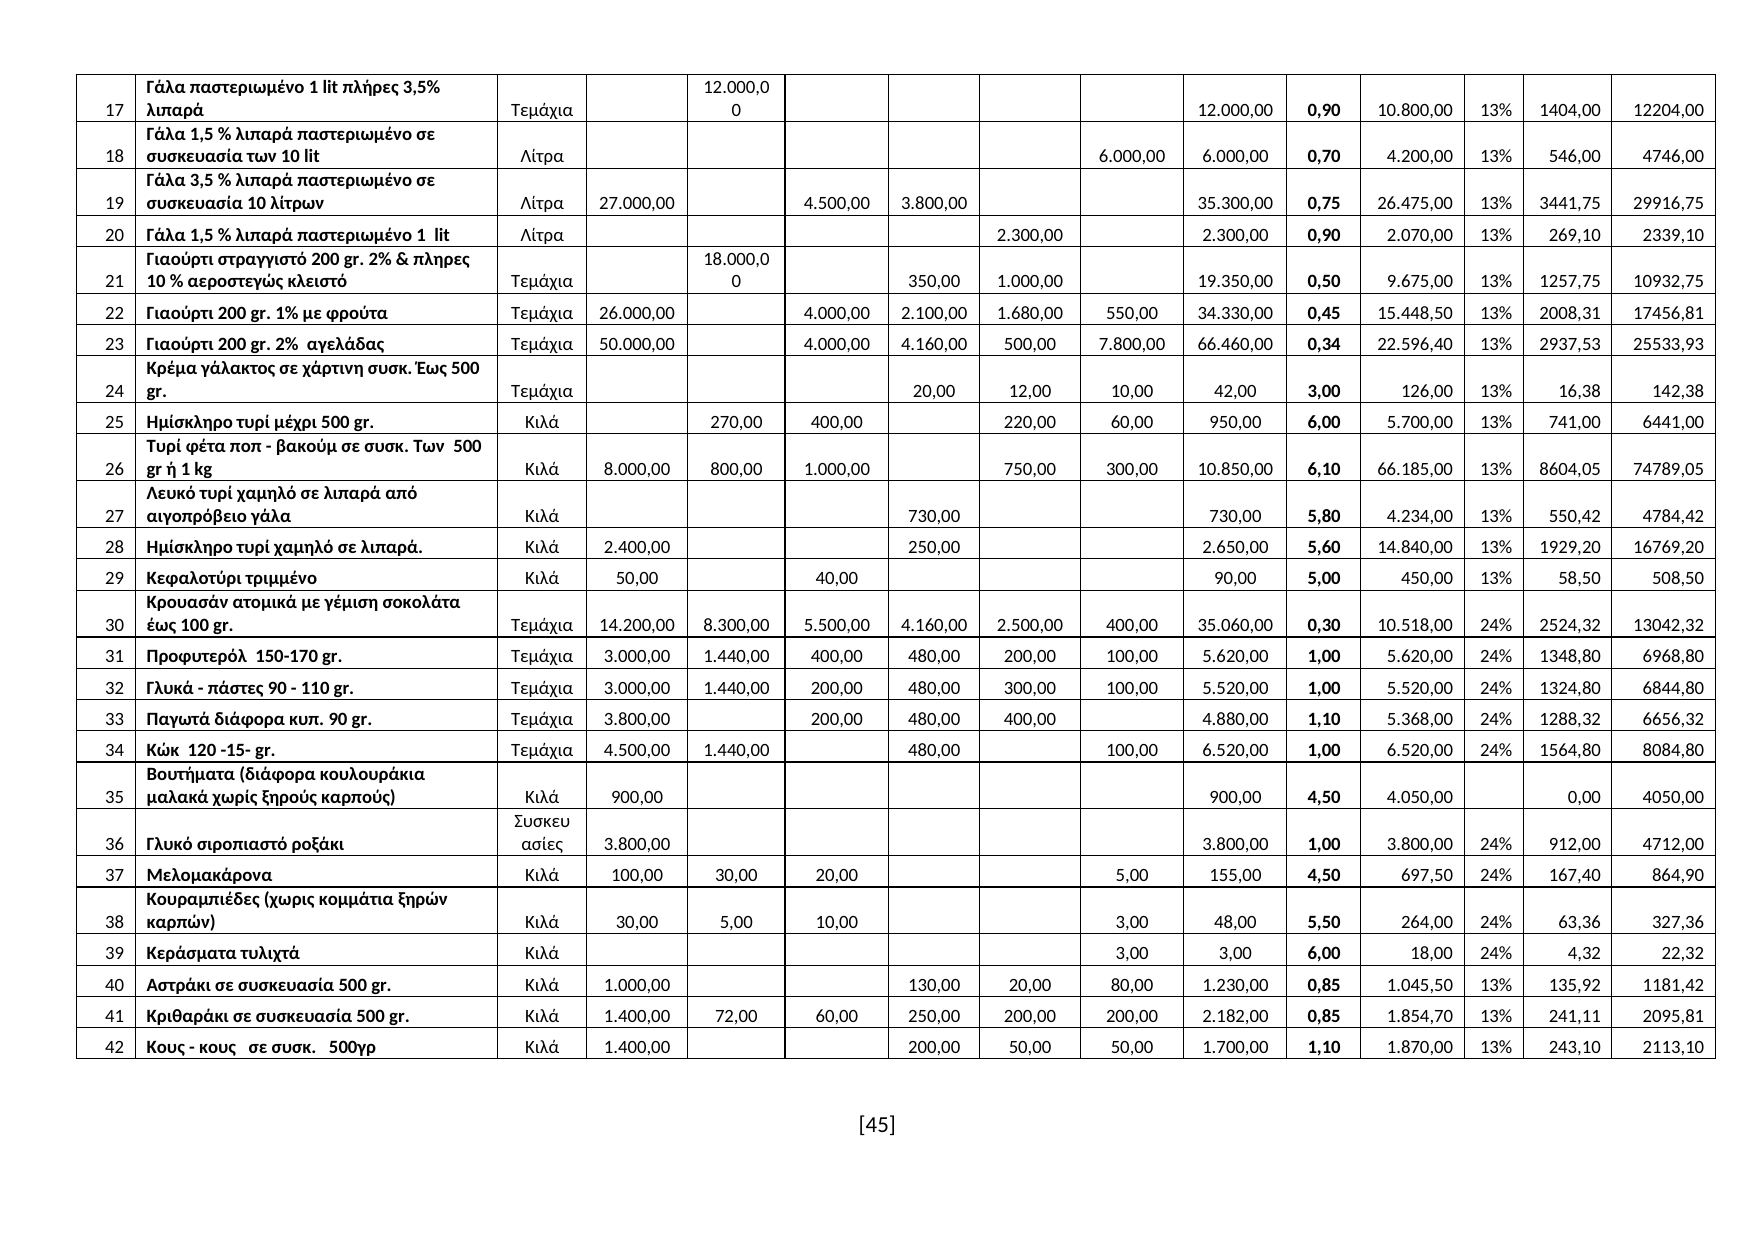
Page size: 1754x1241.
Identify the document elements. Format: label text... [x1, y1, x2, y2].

table_cell 300,00 [980, 669, 1080, 699]
table_cell [587, 934, 687, 964]
table_cell 1.680,00 [980, 294, 1080, 324]
table_cell 29 [77, 559, 135, 589]
table_cell 1288,32 [1524, 700, 1611, 730]
table_cell 126,00 [1361, 356, 1464, 402]
table_cell 4.234,00 [1361, 481, 1464, 527]
table_cell 200,00 [786, 700, 888, 730]
table_cell 48,00 [1184, 888, 1286, 933]
table_cell 12.000,00 [1184, 75, 1286, 121]
table_cell 1.400,00 [587, 997, 687, 1027]
table_cell [1081, 75, 1183, 121]
table_cell 3441,75 [1524, 169, 1611, 214]
table_cell 1348,80 [1524, 638, 1611, 668]
table_cell 250,00 [889, 528, 979, 558]
table_cell 550,42 [1524, 481, 1611, 527]
table_cell 35.300,00 [1184, 169, 1286, 214]
table_cell Κιλά [498, 966, 586, 996]
table_cell 1,00 [1287, 809, 1360, 855]
table_cell 1.000,00 [587, 966, 687, 996]
table_cell 60,00 [1081, 403, 1183, 433]
table_cell 2.300,00 [980, 216, 1080, 246]
table_cell [688, 1028, 784, 1058]
table_cell [1081, 809, 1183, 855]
table_cell 200,00 [889, 1028, 979, 1058]
table_cell [889, 434, 979, 480]
table_cell 5,00 [1287, 559, 1360, 589]
table_cell 2113,10 [1612, 1028, 1715, 1058]
table_cell 10932,75 [1612, 247, 1715, 293]
table_cell Τεμάχια [498, 591, 586, 636]
table_cell 29916,75 [1612, 169, 1715, 214]
table_cell 3.800,00 [587, 809, 687, 855]
table_cell 243,10 [1524, 1028, 1611, 1058]
table_cell 2.182,00 [1184, 997, 1286, 1027]
table_cell Κρέμα γάλακτος σε χάρτινη συσκ. Έως 500 gr. [136, 356, 497, 402]
table_cell Γιαούρτι στραγγιστό 200 gr. 2% & πληρες 10 % αεροστεγώς κλειστό [136, 247, 497, 293]
table_cell 20,00 [980, 966, 1080, 996]
table_cell 13% [1465, 356, 1523, 402]
table_cell 1.700,00 [1184, 1028, 1286, 1058]
table_cell Τεμάχια [498, 247, 586, 293]
table_cell 1.045,50 [1361, 966, 1464, 996]
table_cell 18 [77, 122, 135, 168]
table_cell 3,00 [1287, 356, 1360, 402]
table_cell 269,10 [1524, 216, 1611, 246]
table_cell 28 [77, 528, 135, 558]
table_cell 12204,00 [1612, 75, 1715, 121]
table_cell 730,00 [1184, 481, 1286, 527]
table_cell 6441,00 [1612, 403, 1715, 433]
table_cell [688, 325, 784, 355]
table_cell 13% [1465, 1028, 1523, 1058]
table_cell Κριθαράκι σε συσκευασία 500 gr. [136, 997, 497, 1027]
table_cell [1081, 700, 1183, 730]
table_cell 4.500,00 [786, 169, 888, 214]
table_cell [889, 559, 979, 589]
table_cell 35 [77, 763, 135, 808]
table_cell 100,00 [1081, 731, 1183, 761]
table_cell Κιλά [498, 481, 586, 527]
table_cell [889, 888, 979, 933]
table_cell Συσκευασίες [498, 809, 586, 855]
table_cell 241,11 [1524, 997, 1611, 1027]
table_cell [786, 122, 888, 168]
table_cell [786, 528, 888, 558]
table_cell 30 [77, 591, 135, 636]
table_cell [786, 731, 888, 761]
table_cell 32 [77, 669, 135, 699]
table_cell 4050,00 [1612, 763, 1715, 808]
table_cell 38 [77, 888, 135, 933]
table_cell Γάλα παστεριωμένο 1 lit πλήρες 3,5% λιπαρά [136, 75, 497, 121]
table_cell 13% [1465, 528, 1523, 558]
table_cell 13042,32 [1612, 591, 1715, 636]
table_cell [786, 216, 888, 246]
table_cell 3,00 [1081, 934, 1183, 964]
table_cell 200,00 [980, 997, 1080, 1027]
table_cell [889, 122, 979, 168]
table_cell [688, 216, 784, 246]
table_cell 864,90 [1612, 856, 1715, 886]
table_cell 0,34 [1287, 325, 1360, 355]
table_cell [889, 403, 979, 433]
table_cell 480,00 [889, 669, 979, 699]
table_cell 4784,42 [1612, 481, 1715, 527]
table_cell 400,00 [980, 700, 1080, 730]
table_cell 13% [1465, 481, 1523, 527]
table_cell 8.300,00 [688, 591, 784, 636]
table_cell 950,00 [1184, 403, 1286, 433]
table_cell Αστράκι σε συσκευασία 500 gr. [136, 966, 497, 996]
table_cell [688, 559, 784, 589]
table_cell 1,10 [1287, 1028, 1360, 1058]
table_cell 33 [77, 700, 135, 730]
table_cell 4.160,00 [889, 591, 979, 636]
table_cell 66.185,00 [1361, 434, 1464, 480]
table_cell 1,00 [1287, 731, 1360, 761]
table_cell [587, 403, 687, 433]
table_cell Κεφαλοτύρι τριμμένο [136, 559, 497, 589]
table_cell [980, 934, 1080, 964]
table_cell 0,85 [1287, 966, 1360, 996]
table_cell 6,00 [1287, 934, 1360, 964]
table_cell 750,00 [980, 434, 1080, 480]
table_cell 0,75 [1287, 169, 1360, 214]
table_cell [786, 247, 888, 293]
table_cell 23 [77, 325, 135, 355]
table_cell 4,50 [1287, 763, 1360, 808]
table_cell 15.448,50 [1361, 294, 1464, 324]
table_cell 12.000,00 [688, 75, 784, 121]
table_cell [1081, 247, 1183, 293]
table_cell [786, 934, 888, 964]
table_cell 1,00 [1287, 669, 1360, 699]
table_cell 300,00 [1081, 434, 1183, 480]
table_cell 13% [1465, 75, 1523, 121]
table_cell [587, 481, 687, 527]
table_cell 26.475,00 [1361, 169, 1464, 214]
table_cell 130,00 [889, 966, 979, 996]
table_cell [688, 356, 784, 402]
table_cell [786, 1028, 888, 1058]
table_cell 26.000,00 [587, 294, 687, 324]
table_cell [786, 966, 888, 996]
table_cell 142,38 [1612, 356, 1715, 402]
table_cell Ημίσκληρο τυρί χαμηλό σε λιπαρά. [136, 528, 497, 558]
table_cell 0,30 [1287, 591, 1360, 636]
table_cell Κώκ 120 -15- gr. [136, 731, 497, 761]
table_cell Βουτήματα (διάφορα κουλουράκια μαλακά χωρίς ξηρούς καρπούς) [136, 763, 497, 808]
table_cell [1081, 169, 1183, 214]
table_cell Κεράσματα τυλιχτά [136, 934, 497, 964]
table_cell 1,10 [1287, 700, 1360, 730]
table_cell 3.800,00 [1184, 809, 1286, 855]
table_cell 13% [1465, 434, 1523, 480]
table_cell 2008,31 [1524, 294, 1611, 324]
table_cell 18.000,00 [688, 247, 784, 293]
table_cell 24% [1465, 700, 1523, 730]
table_cell 6.000,00 [1081, 122, 1183, 168]
table_cell 14.840,00 [1361, 528, 1464, 558]
table_cell Γλυκό σιροπιαστό ροξάκι [136, 809, 497, 855]
table_cell 1929,20 [1524, 528, 1611, 558]
table_cell 50.000,00 [587, 325, 687, 355]
table_cell 480,00 [889, 731, 979, 761]
table_cell 41 [77, 997, 135, 1027]
table_cell Ημίσκληρο τυρί μέχρι 500 gr. [136, 403, 497, 433]
table_cell 21 [77, 247, 135, 293]
table_cell [688, 809, 784, 855]
table_cell 26 [77, 434, 135, 480]
table_cell 25 [77, 403, 135, 433]
table_cell 4.200,00 [1361, 122, 1464, 168]
table_cell 37 [77, 856, 135, 886]
table_cell 500,00 [980, 325, 1080, 355]
table_cell [980, 888, 1080, 933]
table_cell 400,00 [1081, 591, 1183, 636]
table_cell [587, 216, 687, 246]
table_cell 8604,05 [1524, 434, 1611, 480]
table_cell 63,36 [1524, 888, 1611, 933]
table_cell Παγωτά διάφορα κυπ. 90 gr. [136, 700, 497, 730]
table_cell 17456,81 [1612, 294, 1715, 324]
table_cell [980, 122, 1080, 168]
table_cell 167,40 [1524, 856, 1611, 886]
table_cell 741,00 [1524, 403, 1611, 433]
table_cell Προφυτερόλ 150-170 gr. [136, 638, 497, 668]
table_cell Τεμάχια [498, 75, 586, 121]
table_cell 13% [1465, 966, 1523, 996]
table_cell 6,00 [1287, 403, 1360, 433]
table_cell 13% [1465, 325, 1523, 355]
table_cell Τεμάχια [498, 356, 586, 402]
table_cell 4.160,00 [889, 325, 979, 355]
table_cell 270,00 [688, 403, 784, 433]
table_cell 7.800,00 [1081, 325, 1183, 355]
table_cell 5.620,00 [1361, 638, 1464, 668]
table_cell Λίτρα [498, 216, 586, 246]
table_cell 200,00 [980, 638, 1080, 668]
table_cell 2.400,00 [587, 528, 687, 558]
table_cell Κρουασάν ατομικά με γέμιση σοκολάτα έως 100 gr. [136, 591, 497, 636]
table_cell [1081, 481, 1183, 527]
table_cell [688, 169, 784, 214]
table_cell [980, 856, 1080, 886]
table_cell 0,50 [1287, 247, 1360, 293]
table_cell 3,00 [1081, 888, 1183, 933]
table_cell 30,00 [688, 856, 784, 886]
table_cell 4712,00 [1612, 809, 1715, 855]
table_cell 900,00 [1184, 763, 1286, 808]
table_cell 31 [77, 638, 135, 668]
table_cell 100,00 [587, 856, 687, 886]
table_cell 0,90 [1287, 216, 1360, 246]
table_cell [786, 75, 888, 121]
table_cell 24% [1465, 856, 1523, 886]
table_cell Λίτρα [498, 122, 586, 168]
table_cell 13% [1465, 997, 1523, 1027]
table_cell [587, 122, 687, 168]
table_cell [786, 481, 888, 527]
table_cell Τεμάχια [498, 325, 586, 355]
table_cell 6.520,00 [1361, 731, 1464, 761]
table_cell Λίτρα [498, 169, 586, 214]
table_cell 36 [77, 809, 135, 855]
table_cell [1465, 763, 1523, 808]
table_cell 19.350,00 [1184, 247, 1286, 293]
table_cell 40 [77, 966, 135, 996]
table_cell 5,80 [1287, 481, 1360, 527]
table_cell 16,38 [1524, 356, 1611, 402]
table_cell 90,00 [1184, 559, 1286, 589]
table_cell 264,00 [1361, 888, 1464, 933]
table_cell Κιλά [498, 997, 586, 1027]
table_cell [980, 763, 1080, 808]
table_cell 220,00 [980, 403, 1080, 433]
table_cell 18,00 [1361, 934, 1464, 964]
table_cell [587, 247, 687, 293]
table_cell Κιλά [498, 888, 586, 933]
table_cell 1257,75 [1524, 247, 1611, 293]
table_cell 5.620,00 [1184, 638, 1286, 668]
table_cell [688, 700, 784, 730]
table_cell 50,00 [587, 559, 687, 589]
table_cell 4.000,00 [786, 294, 888, 324]
table_cell 2524,32 [1524, 591, 1611, 636]
table_cell 2.500,00 [980, 591, 1080, 636]
table_cell Λευκό τυρί χαμηλό σε λιπαρά από αιγοπρόβειο γάλα [136, 481, 497, 527]
table_cell 1.400,00 [587, 1028, 687, 1058]
table_cell 327,36 [1612, 888, 1715, 933]
table_cell 34 [77, 731, 135, 761]
table_cell Γλυκά - πάστες 90 - 110 gr. [136, 669, 497, 699]
table_cell 42,00 [1184, 356, 1286, 402]
table_cell 72,00 [688, 997, 784, 1027]
table_cell 400,00 [786, 403, 888, 433]
table_cell 10,00 [786, 888, 888, 933]
table_cell 20,00 [889, 356, 979, 402]
table_cell [587, 356, 687, 402]
table_cell Κιλά [498, 1028, 586, 1058]
table_cell 1404,00 [1524, 75, 1611, 121]
table_cell 9.675,00 [1361, 247, 1464, 293]
table_cell 1.440,00 [688, 669, 784, 699]
table_cell 100,00 [1081, 638, 1183, 668]
table_cell [1081, 216, 1183, 246]
table_cell 25533,93 [1612, 325, 1715, 355]
table_cell Τεμάχια [498, 294, 586, 324]
table_cell 2.650,00 [1184, 528, 1286, 558]
table_cell 50,00 [980, 1028, 1080, 1058]
table_cell 30,00 [587, 888, 687, 933]
table_cell 1.230,00 [1184, 966, 1286, 996]
table_cell 8.000,00 [587, 434, 687, 480]
table_cell Κιλά [498, 763, 586, 808]
table_cell 13% [1465, 122, 1523, 168]
table_cell Γάλα 3,5 % λιπαρά παστεριωμένο σε συσκευασία 10 λίτρων [136, 169, 497, 214]
table_cell Τεμάχια [498, 669, 586, 699]
table_cell 1324,80 [1524, 669, 1611, 699]
table_cell 13% [1465, 169, 1523, 214]
table_cell 480,00 [889, 638, 979, 668]
table_cell 912,00 [1524, 809, 1611, 855]
table_cell 6968,80 [1612, 638, 1715, 668]
table_cell 66.460,00 [1184, 325, 1286, 355]
table_cell 5.520,00 [1184, 669, 1286, 699]
table_cell 250,00 [889, 997, 979, 1027]
table_cell [688, 481, 784, 527]
table_cell 6844,80 [1612, 669, 1715, 699]
table_cell 1.000,00 [786, 434, 888, 480]
table_cell 480,00 [889, 700, 979, 730]
table_cell [688, 934, 784, 964]
table_cell [980, 809, 1080, 855]
table_cell 19 [77, 169, 135, 214]
table_cell Τεμάχια [498, 731, 586, 761]
table_cell 200,00 [786, 669, 888, 699]
table_cell 400,00 [786, 638, 888, 668]
table_cell [688, 528, 784, 558]
table_cell [980, 528, 1080, 558]
table_cell 10.800,00 [1361, 75, 1464, 121]
table_cell 3.800,00 [587, 700, 687, 730]
table_cell 3.000,00 [587, 669, 687, 699]
table_cell 20 [77, 216, 135, 246]
table_cell [786, 809, 888, 855]
table_cell 6,10 [1287, 434, 1360, 480]
table_cell 0,90 [1287, 75, 1360, 121]
table_cell [587, 75, 687, 121]
table_cell 13% [1465, 216, 1523, 246]
table_cell 0,85 [1287, 997, 1360, 1027]
table_cell 3,00 [1184, 934, 1286, 964]
table_cell Μελομακάρονα [136, 856, 497, 886]
table_cell 4746,00 [1612, 122, 1715, 168]
table_cell 40,00 [786, 559, 888, 589]
table_cell [688, 122, 784, 168]
table_cell 22 [77, 294, 135, 324]
table_cell [980, 169, 1080, 214]
table_cell 24% [1465, 591, 1523, 636]
table_cell 2339,10 [1612, 216, 1715, 246]
table_cell 24% [1465, 669, 1523, 699]
table_cell 4,32 [1524, 934, 1611, 964]
table_cell 5.500,00 [786, 591, 888, 636]
table_cell [1081, 763, 1183, 808]
table_cell 24% [1465, 934, 1523, 964]
table_cell Κιλά [498, 856, 586, 886]
table_cell 4.050,00 [1361, 763, 1464, 808]
table_cell 4.880,00 [1184, 700, 1286, 730]
table_cell 2.100,00 [889, 294, 979, 324]
table_cell [980, 481, 1080, 527]
table_cell 24% [1465, 638, 1523, 668]
table_cell 135,92 [1524, 966, 1611, 996]
table_cell 42 [77, 1028, 135, 1058]
table_cell Κιλά [498, 559, 586, 589]
table_cell 27 [77, 481, 135, 527]
table_cell 350,00 [889, 247, 979, 293]
table_cell 155,00 [1184, 856, 1286, 886]
table_cell 74789,05 [1612, 434, 1715, 480]
table_cell 1.870,00 [1361, 1028, 1464, 1058]
table_cell 2937,53 [1524, 325, 1611, 355]
table_cell Κουραμπιέδες (χωρις κομμάτια ξηρών καρπών) [136, 888, 497, 933]
table_cell 6.520,00 [1184, 731, 1286, 761]
table_cell Κιλά [498, 434, 586, 480]
table_cell 2.300,00 [1184, 216, 1286, 246]
table_cell 697,50 [1361, 856, 1464, 886]
table_cell 4.000,00 [786, 325, 888, 355]
table_cell 16769,20 [1612, 528, 1715, 558]
table_cell Τεμάχια [498, 700, 586, 730]
table_cell 13% [1465, 559, 1523, 589]
table_cell 2.070,00 [1361, 216, 1464, 246]
table_cell Κιλά [498, 934, 586, 964]
table_cell 58,50 [1524, 559, 1611, 589]
table_cell 5.700,00 [1361, 403, 1464, 433]
table_cell 5,00 [688, 888, 784, 933]
table_cell 60,00 [786, 997, 888, 1027]
table_cell Tυρί φέτα ποπ - βακούμ σε συσκ. Των 500 gr ή 1 kg [136, 434, 497, 480]
table_cell 100,00 [1081, 669, 1183, 699]
table_cell 22,32 [1612, 934, 1715, 964]
table_cell 5,50 [1287, 888, 1360, 933]
table_cell [980, 75, 1080, 121]
table_cell 1,00 [1287, 638, 1360, 668]
table_cell 24 [77, 356, 135, 402]
table_cell 17 [77, 75, 135, 121]
table_cell 0,45 [1287, 294, 1360, 324]
table_cell 13% [1465, 403, 1523, 433]
table_cell 546,00 [1524, 122, 1611, 168]
table_cell 35.060,00 [1184, 591, 1286, 636]
table_cell 200,00 [1081, 997, 1183, 1027]
table_cell [688, 763, 784, 808]
table_cell 6.000,00 [1184, 122, 1286, 168]
table_cell 10,00 [1081, 356, 1183, 402]
table_cell [889, 763, 979, 808]
table_cell 1.440,00 [688, 731, 784, 761]
table_cell [980, 559, 1080, 589]
table_cell 14.200,00 [587, 591, 687, 636]
table_cell 508,50 [1612, 559, 1715, 589]
table_cell Γάλα 1,5 % λιπαρά παστεριωμένο 1 lit [136, 216, 497, 246]
table_cell 10.518,00 [1361, 591, 1464, 636]
table_cell 24% [1465, 809, 1523, 855]
table_cell 0,70 [1287, 122, 1360, 168]
table_cell 2095,81 [1612, 997, 1715, 1027]
table_cell [1081, 528, 1183, 558]
table_cell 1.000,00 [980, 247, 1080, 293]
table_cell 3.800,00 [889, 169, 979, 214]
table_cell 3.800,00 [1361, 809, 1464, 855]
table_cell 4,50 [1287, 856, 1360, 886]
table_cell [889, 856, 979, 886]
table_cell [786, 356, 888, 402]
table_cell [688, 966, 784, 996]
table_cell [889, 934, 979, 964]
table_cell 10.850,00 [1184, 434, 1286, 480]
table_cell Τεμάχια [498, 638, 586, 668]
table_cell 5,60 [1287, 528, 1360, 558]
table_cell Γιαούρτι 200 gr. 2% αγελάδας [136, 325, 497, 355]
table_cell Γιαούρτι 200 gr. 1% με φρούτα [136, 294, 497, 324]
table_cell Κους - κους σε συσκ. 500γρ [136, 1028, 497, 1058]
table_cell 900,00 [587, 763, 687, 808]
table_cell 550,00 [1081, 294, 1183, 324]
table_cell 0,00 [1524, 763, 1611, 808]
table_cell Κιλά [498, 528, 586, 558]
table_cell 3.000,00 [587, 638, 687, 668]
table_cell 39 [77, 934, 135, 964]
table_cell 1181,42 [1612, 966, 1715, 996]
table_cell 1.854,70 [1361, 997, 1464, 1027]
table_cell Γάλα 1,5 % λιπαρά παστεριωμένο σε συσκευασία των 10 lit [136, 122, 497, 168]
table_cell [889, 809, 979, 855]
table_cell 1.440,00 [688, 638, 784, 668]
table_cell [889, 216, 979, 246]
table_cell 1564,80 [1524, 731, 1611, 761]
table_cell 80,00 [1081, 966, 1183, 996]
table_cell [889, 75, 979, 121]
table_cell 730,00 [889, 481, 979, 527]
table_cell [786, 763, 888, 808]
table_cell [980, 731, 1080, 761]
table_cell 6656,32 [1612, 700, 1715, 730]
table_cell 450,00 [1361, 559, 1464, 589]
table_cell 8084,80 [1612, 731, 1715, 761]
table_cell 12,00 [980, 356, 1080, 402]
table_cell 34.330,00 [1184, 294, 1286, 324]
table_cell 13% [1465, 294, 1523, 324]
table_cell 5.368,00 [1361, 700, 1464, 730]
table_cell 800,00 [688, 434, 784, 480]
table_cell 22.596,40 [1361, 325, 1464, 355]
table_cell 27.000,00 [587, 169, 687, 214]
table_cell [688, 294, 784, 324]
table_cell 5.520,00 [1361, 669, 1464, 699]
table_cell 13% [1465, 247, 1523, 293]
table_cell 5,00 [1081, 856, 1183, 886]
table_cell 24% [1465, 888, 1523, 933]
table_cell [1081, 559, 1183, 589]
table_cell 50,00 [1081, 1028, 1183, 1058]
table_cell Κιλά [498, 403, 586, 433]
table_cell 4.500,00 [587, 731, 687, 761]
table_cell 24% [1465, 731, 1523, 761]
table_cell 20,00 [786, 856, 888, 886]
